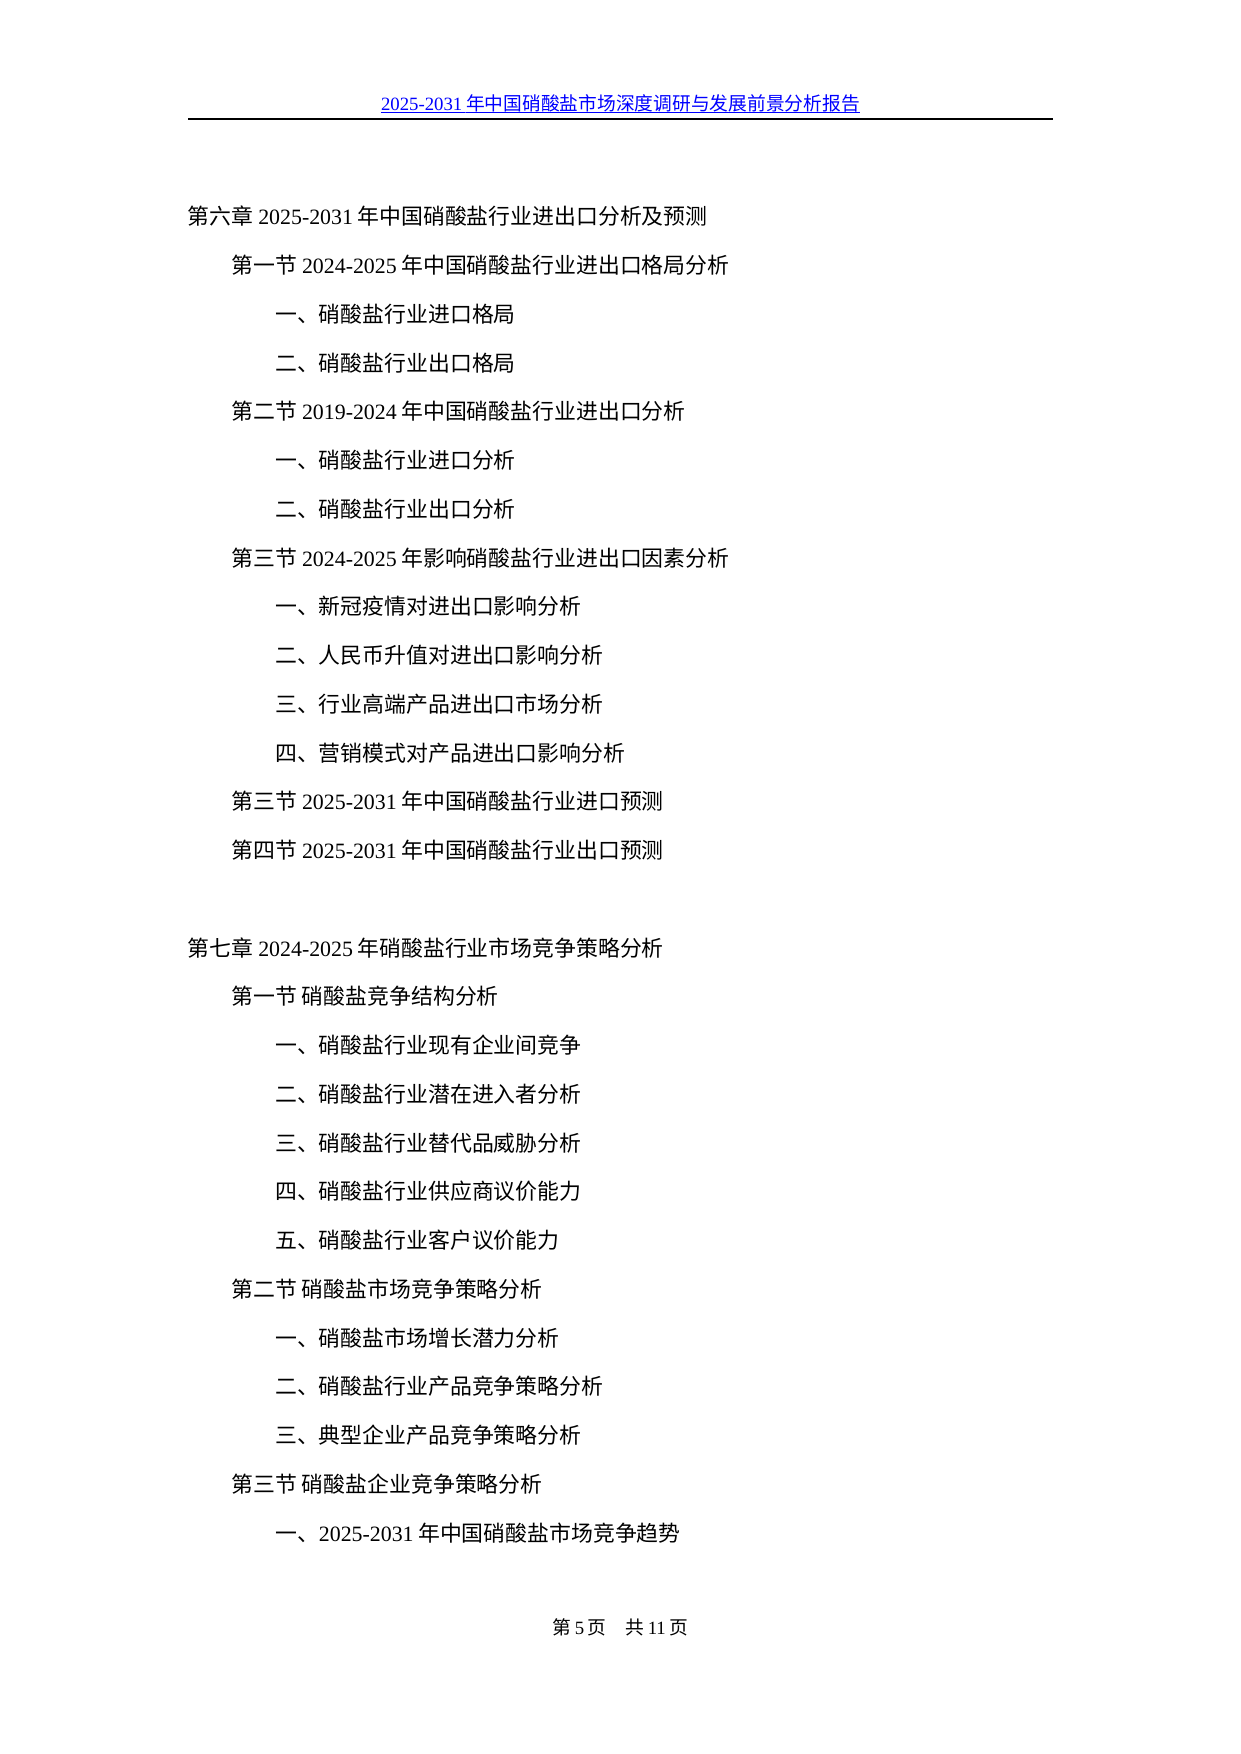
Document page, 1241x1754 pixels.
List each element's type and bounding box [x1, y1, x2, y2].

text [187, 150, 1053, 1548]
